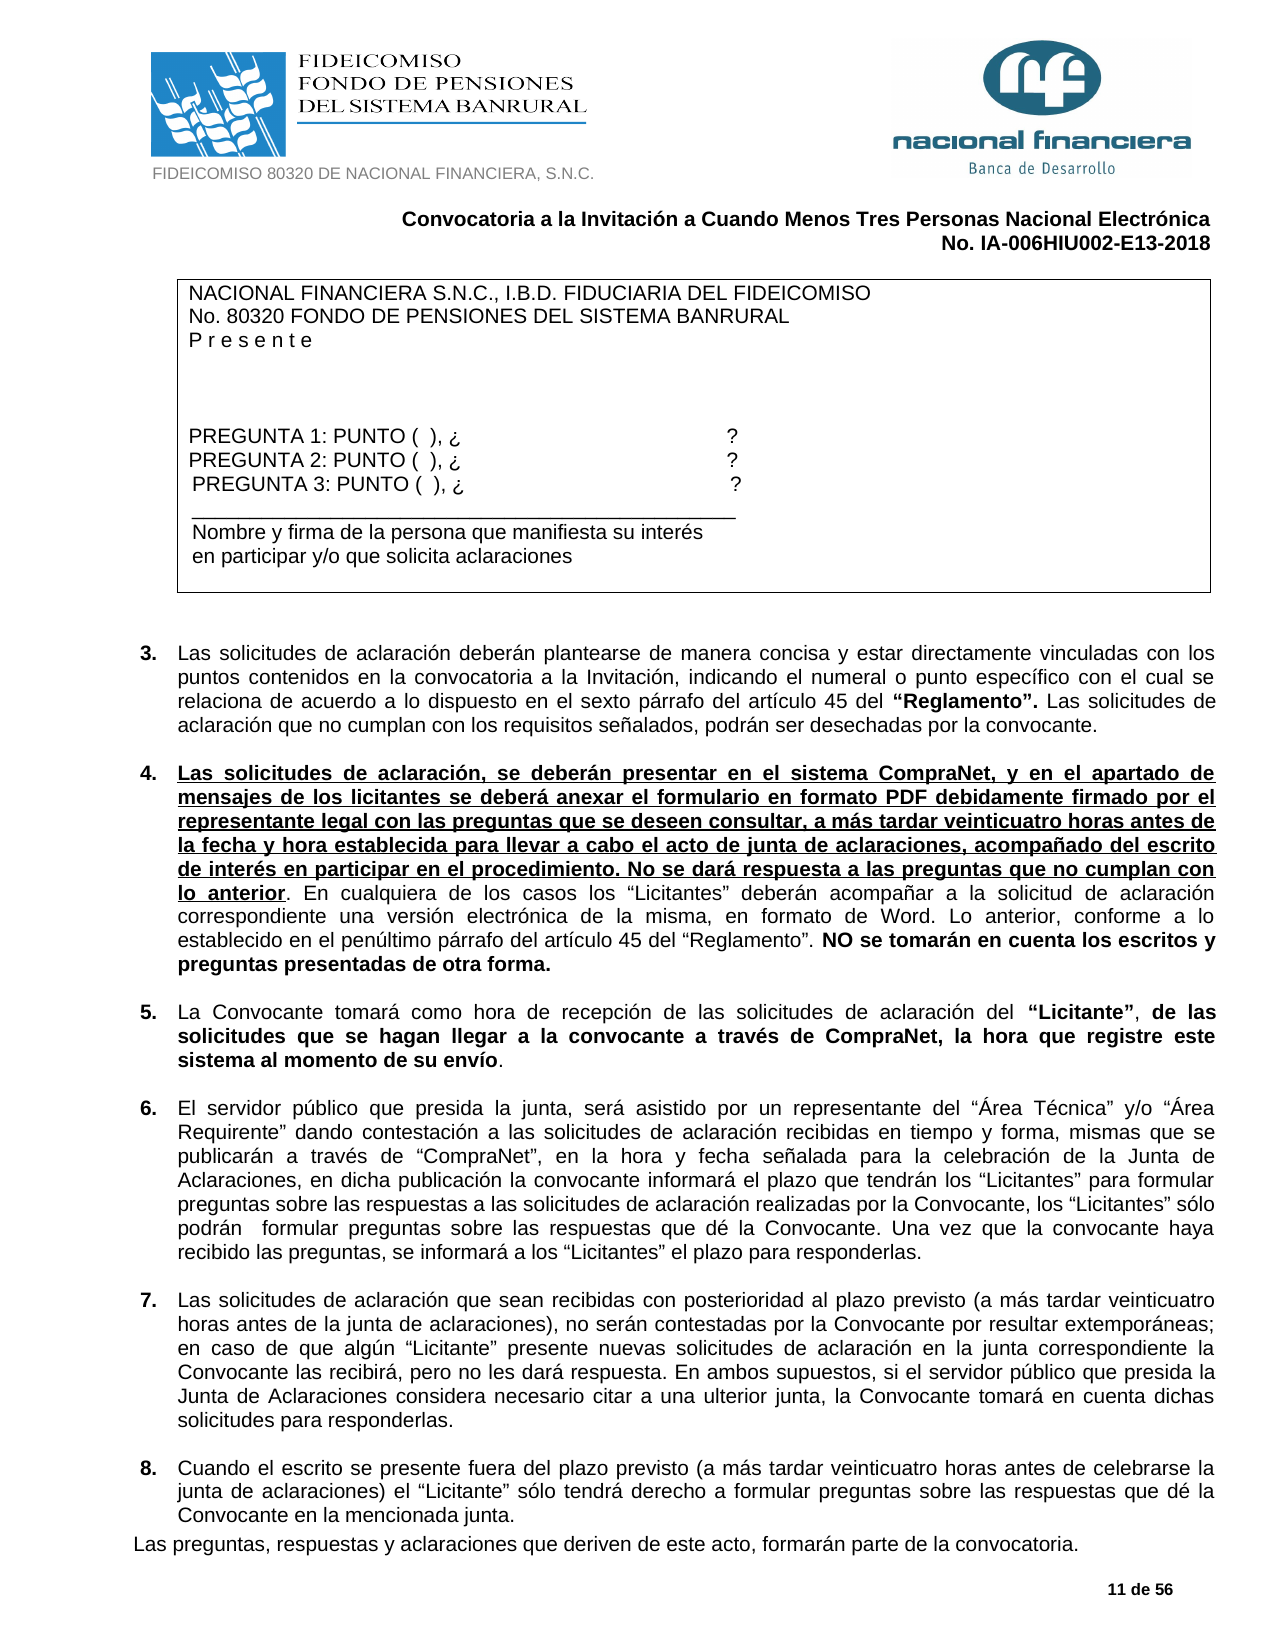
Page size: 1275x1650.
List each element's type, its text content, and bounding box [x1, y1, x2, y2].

list Las solicitudes de aclaración, se deberán presentar en el sistema CompraNet, y en el apartado de mensajes de los licitantes se deberá anexar el formulario en formato PDF debidamente firmado por el representante legal con las preguntas que se deseen consultar, a más tardar veinticuatro horas antes de la fecha y hora establecida para llevar a cabo el acto de junta de aclaraciones, acompañado del escrito de interés en participar en el procedimiento. No se dará respuesta a las preguntas que no cumplan con lo anterior. En cualquiera de los casos los “Licitantes” deberán acompañar a la solicitud de aclaración correspondiente una versión electrónica de la misma, en formato de Word. Lo anterior, conforme a lo establecido en el penúltimo párrafo del artículo 45 del “Reglamento”. NO se tomarán en cuenta los escritos y preguntas presentadas de otra forma. [140, 761, 1217, 976]
picture [891, 38, 1192, 178]
text Las preguntas, respuestas y aclaraciones que deriven de este acto, formarán parte de la convocatoria. [133, 1533, 1217, 1556]
list Las solicitudes de aclaración que sean recibidas con posterioridad al plazo previsto (a más tardar veinticuatro horas antes de la junta de aclaraciones), no serán contestadas por la Convocante por resultar extemporáneas; en caso de que algún “Licitante” presente nuevas solicitudes de aclaración en la junta correspondiente la Convocante las recibirá, pero no les dará respuesta. En ambos supuestos, si el servidor público que presida la Junta de Aclaraciones considera necesario citar a una ulterior junta, la Convocante tomará en cuenta dichas solicitudes para responderlas. [140, 1288, 1217, 1431]
list El servidor público que presida la junta, será asistido por un representante del “Área Técnica” y/o “Área Requirente” dando contestación a las solicitudes de aclaración recibidas en tiempo y forma, mismas que se publicarán a través de “CompraNet”, en la hora y fecha señalada para la celebración de la Junta de Aclaraciones, en dicha publicación la convocante informará el plazo que tendrán los “Licitantes” para formular preguntas sobre las respuestas a las solicitudes de aclaración realizadas por la Convocante, los “Licitantes” sólo podrán formular preguntas sobre las respuestas que dé la Convocante. Una vez que la convocante haya recibido las preguntas, se informará a los “Licitantes” el plazo para responderlas. [140, 1096, 1217, 1264]
list Cuando el escrito se presente fuera del plazo previsto (a más tardar veinticuatro horas antes de celebrarse la junta de aclaraciones) el “Licitante” sólo tendrá derecho a formular preguntas sobre las respuestas que dé la Convocante en la mencionada junta. [140, 1455, 1217, 1527]
list La Convocante tomará como hora de recepción de las solicitudes de aclaración del “Licitante”, de las solicitudes que se hagan llegar a la convocante a través de CompraNet, la hora que registre este sistema al momento de su envío. [140, 1000, 1217, 1072]
list Las solicitudes de aclaración deberán plantearse de manera concisa y estar directamente vinculadas con los puntos contenidos en la convocatoria a la Invitación, indicando el numeral o punto específico con el cual se relaciona de acuerdo a lo dispuesto en el sexto párrafo del artículo 45 del “Reglamento”. Las solicitudes de aclaración que no cumplan con los requisitos señalados, podrán ser desechadas por la convocante. [140, 641, 1217, 737]
picture [151, 52, 587, 156]
